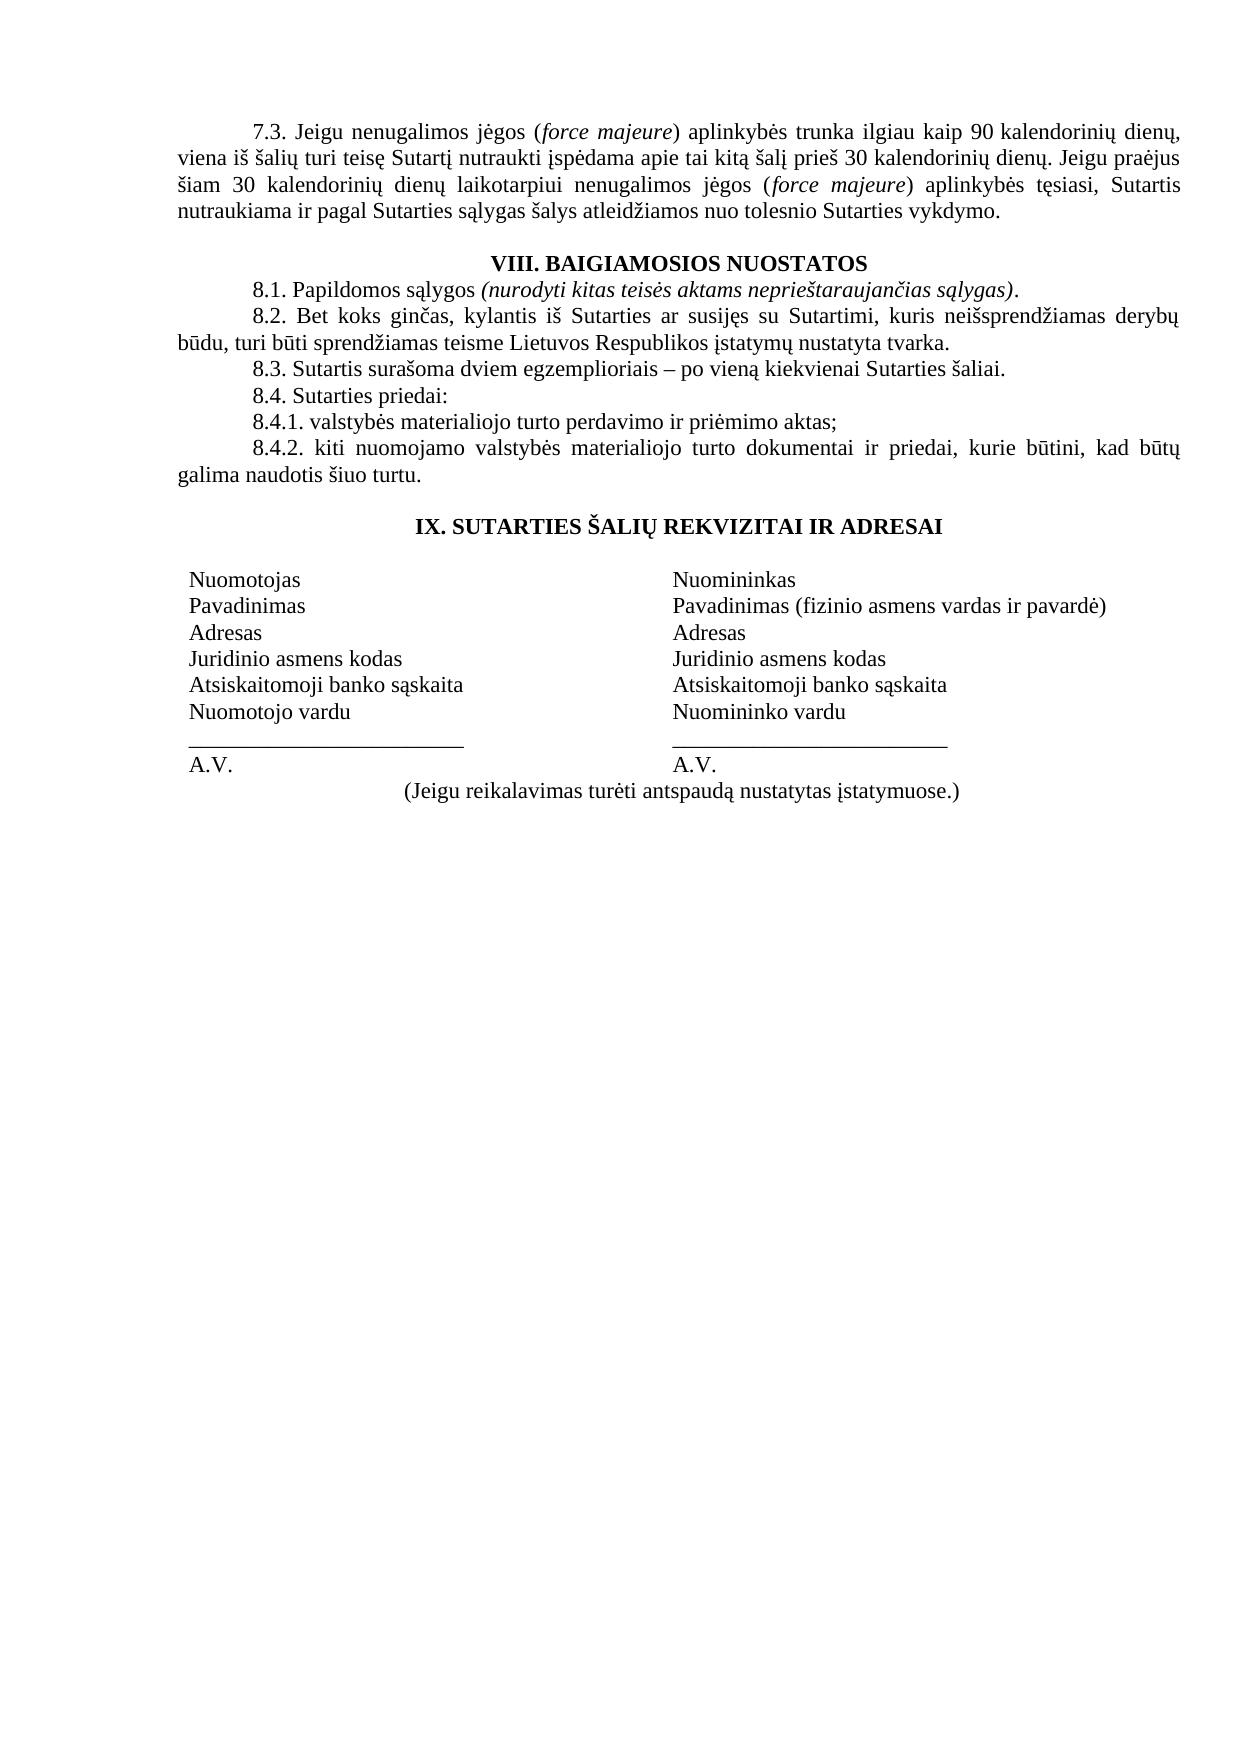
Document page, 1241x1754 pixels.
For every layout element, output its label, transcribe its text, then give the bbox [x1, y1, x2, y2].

table_cell Atsiskaitomoji banko sąskaita [177, 672, 661, 698]
text 7.3. Jeigu nenugalimos jėgos (force majeure) aplinkybės trunka ilgiau kaip 90 kalendorinių dienų, viena iš šalių turi teisę Sutartį nutraukti įspėdama apie tai kitą šalį prieš 30 kalendorinių dienų. Jeigu praėjus šiam 30 kalendorinių dienų laikotarpiui nenugalimos jėgos (force majeure) aplinkybės tęsiasi, Sutartis nutraukiama ir pagal Sutarties sąlygas šalys atleidžiamos nuo tolesnio Sutarties vykdymo. [177, 118, 1181, 223]
table_cell Nuomotojo vardu [177, 698, 661, 724]
table_header Nuomininkas [661, 566, 1174, 592]
table_cell Adresas [177, 619, 661, 645]
table_header Nuomotojas [177, 566, 661, 592]
table_cell Atsiskaitomoji banko sąskaita [661, 672, 1174, 698]
text VIII. BAIGIAMOSIOS NUOSTATOS [177, 250, 1181, 276]
text 8.3. Sutartis surašoma dviem egzemplioriais – po vieną kiekvienai Sutarties šaliai. [177, 355, 1181, 382]
table_cell ________________________ [177, 724, 661, 751]
table_cell Adresas [661, 619, 1174, 645]
text 8.4.1. valstybės materialiojo turto perdavimo ir priėmimo aktas; [177, 408, 1181, 434]
table_cell Pavadinimas (fizinio asmens vardas ir pavardė) [661, 593, 1174, 619]
table_cell A.V. [661, 751, 1174, 777]
text 8.4.2. kiti nuomojamo valstybės materialiojo turto dokumentai ir priedai, kurie būtini, kad būtų galima naudotis šiuo turtu. [177, 434, 1181, 487]
table_cell Nuomininko vardu [661, 698, 1174, 724]
text IX. SUTARTIES ŠALIŲ REKVIZITAI IR ADRESAI [177, 513, 1181, 540]
table_cell Juridinio asmens kodas [177, 645, 661, 672]
text 8.4. Sutarties priedai: [177, 382, 1181, 408]
table_cell A.V. [177, 751, 661, 777]
table_cell Juridinio asmens kodas [661, 645, 1174, 672]
table_cell ________________________ [661, 724, 1174, 751]
text 8.2. Bet koks ginčas, kylantis iš Sutarties ar susijęs su Sutartimi, kuris neišsprendžiamas derybų būdu, turi būti sprendžiamas teisme Lietuvos Respublikos įstatymų nustatyta tvarka. [177, 303, 1181, 355]
text (Jeigu reikalavimas turėti antspaudą nustatytas įstatymuose.) [177, 777, 1181, 803]
table_cell Pavadinimas [177, 593, 661, 619]
text 8.1. Papildomos sąlygos (nurodyti kitas teisės aktams neprieštaraujančias sąlygas). [177, 276, 1181, 303]
